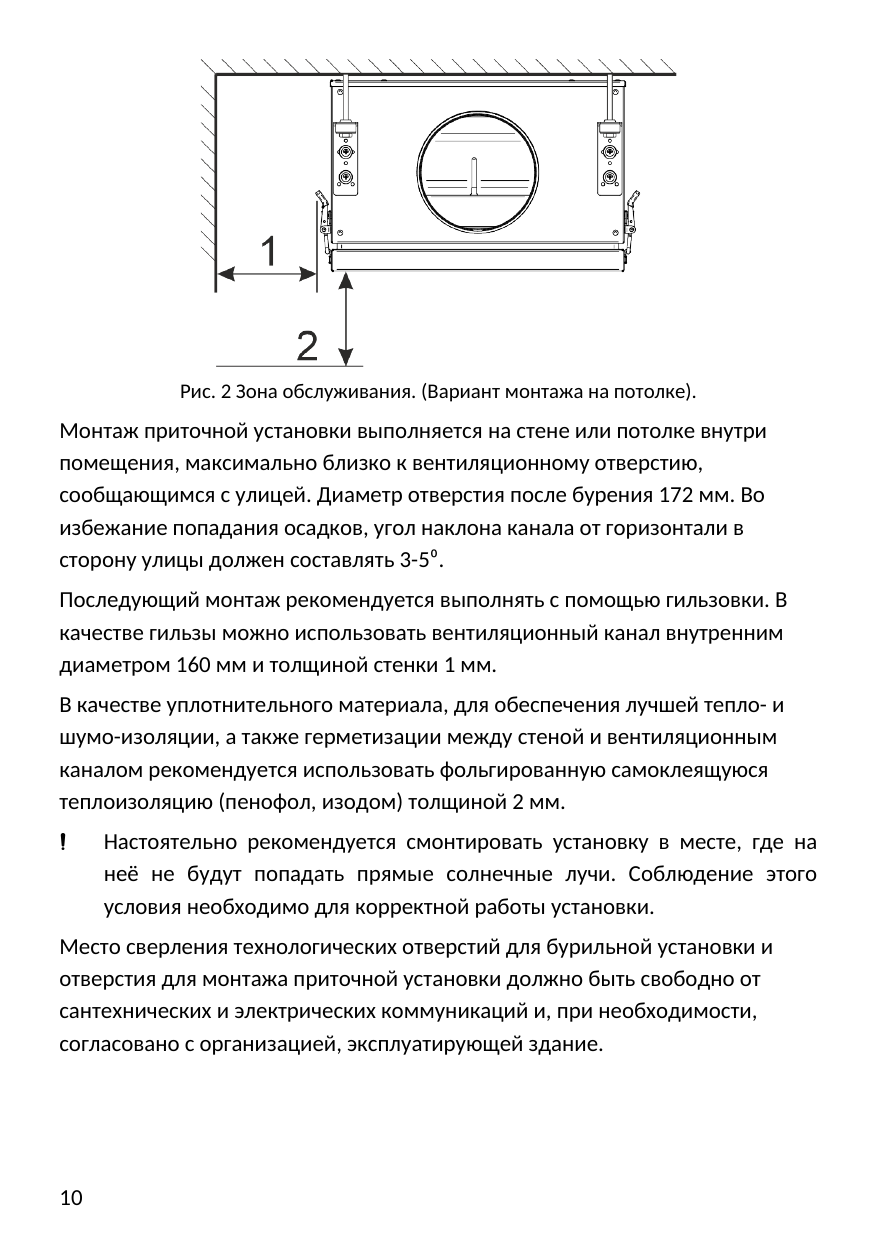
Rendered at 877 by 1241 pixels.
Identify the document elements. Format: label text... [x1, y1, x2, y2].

text Последующий монтаж рекомендуется выполнять с помощью гильзовки. В качестве гильзы можно использовать вентиляционный канал внутренним диаметром 160 мм и толщиной стенки 1 мм. [59, 585, 818, 678]
picture [200, 59, 677, 367]
list Настоятельно рекомендуется смонтировать установку в месте, где на неё не будут попадать прямые солнечные лучи. Соблюдение этого условия необходимо для корректной работы установки. [59, 827, 818, 920]
picture [60, 833, 66, 850]
text В качестве уплотнительного материала, для обеспечения лучшей тепло- и шумо-изоляции, а также герметизации между стеной и вентиляционным каналом рекомендуется использовать фольгированную самоклеящуюся теплоизоляцию (пенофол, изодом) толщиной 2 мм. [59, 690, 818, 815]
text Место сверления технологических отверстий для бурильной установки и отверстия для монтажа приточной установки должно быть свободно от сантехнических и электрических коммуникаций и, при необходимости, согласовано с организацией, эксплуатирующей здание. [59, 932, 818, 1057]
text Монтаж приточной установки выполняется на стене или потолке внутри помещения, максимально близко к вентиляционному отверстию, сообщающимся с улицей. Диаметр отверстия после бурения 172 мм. Во избежание попадания осадков, угол наклона канала от горизонтали в сторону улицы должен составлять 3-5⁰. [59, 416, 818, 573]
text Рис. 2 Зона обслуживания. (Вариант монтажа на потолке). [59, 379, 818, 404]
